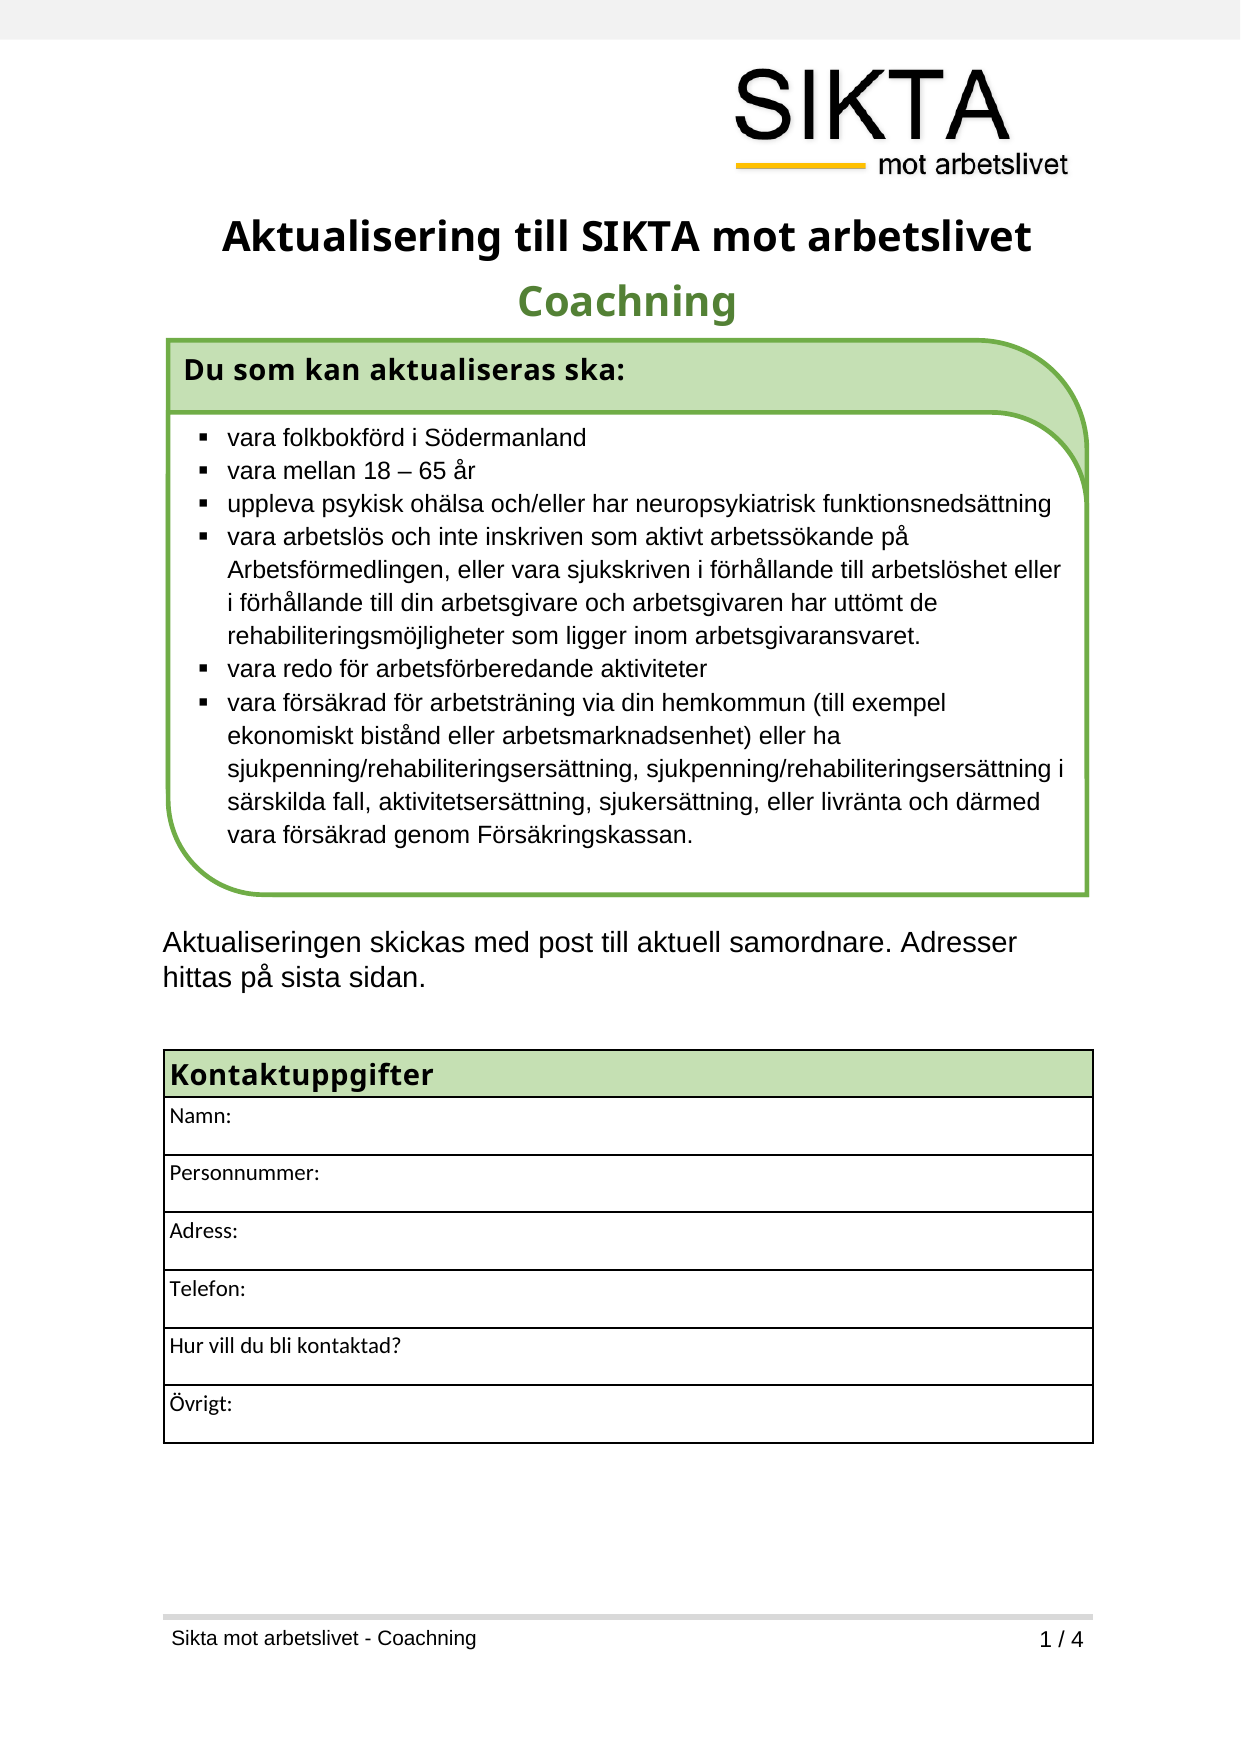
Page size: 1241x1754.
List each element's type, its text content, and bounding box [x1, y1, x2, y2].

table_cell Telefon: [165, 1271, 339, 1327]
text Aktualiseringen skickas med post till aktuell samordnare. Adresser hittas på sista sidan. [162, 925, 1092, 994]
table_cell Övrigt: [165, 1386, 339, 1442]
text Coachning [162, 272, 1092, 329]
table_cell Personnummer: [165, 1156, 339, 1211]
table_cell Adress: [165, 1213, 339, 1269]
picture [711, 58, 1093, 184]
text Aktualisering till SIKTA mot arbetslivet [162, 207, 1092, 263]
table_cell Hur vill du bli kontaktad? [165, 1329, 413, 1384]
table_cell Namn: [165, 1098, 339, 1153]
table_header Kontaktuppgifter [165, 1051, 1092, 1096]
